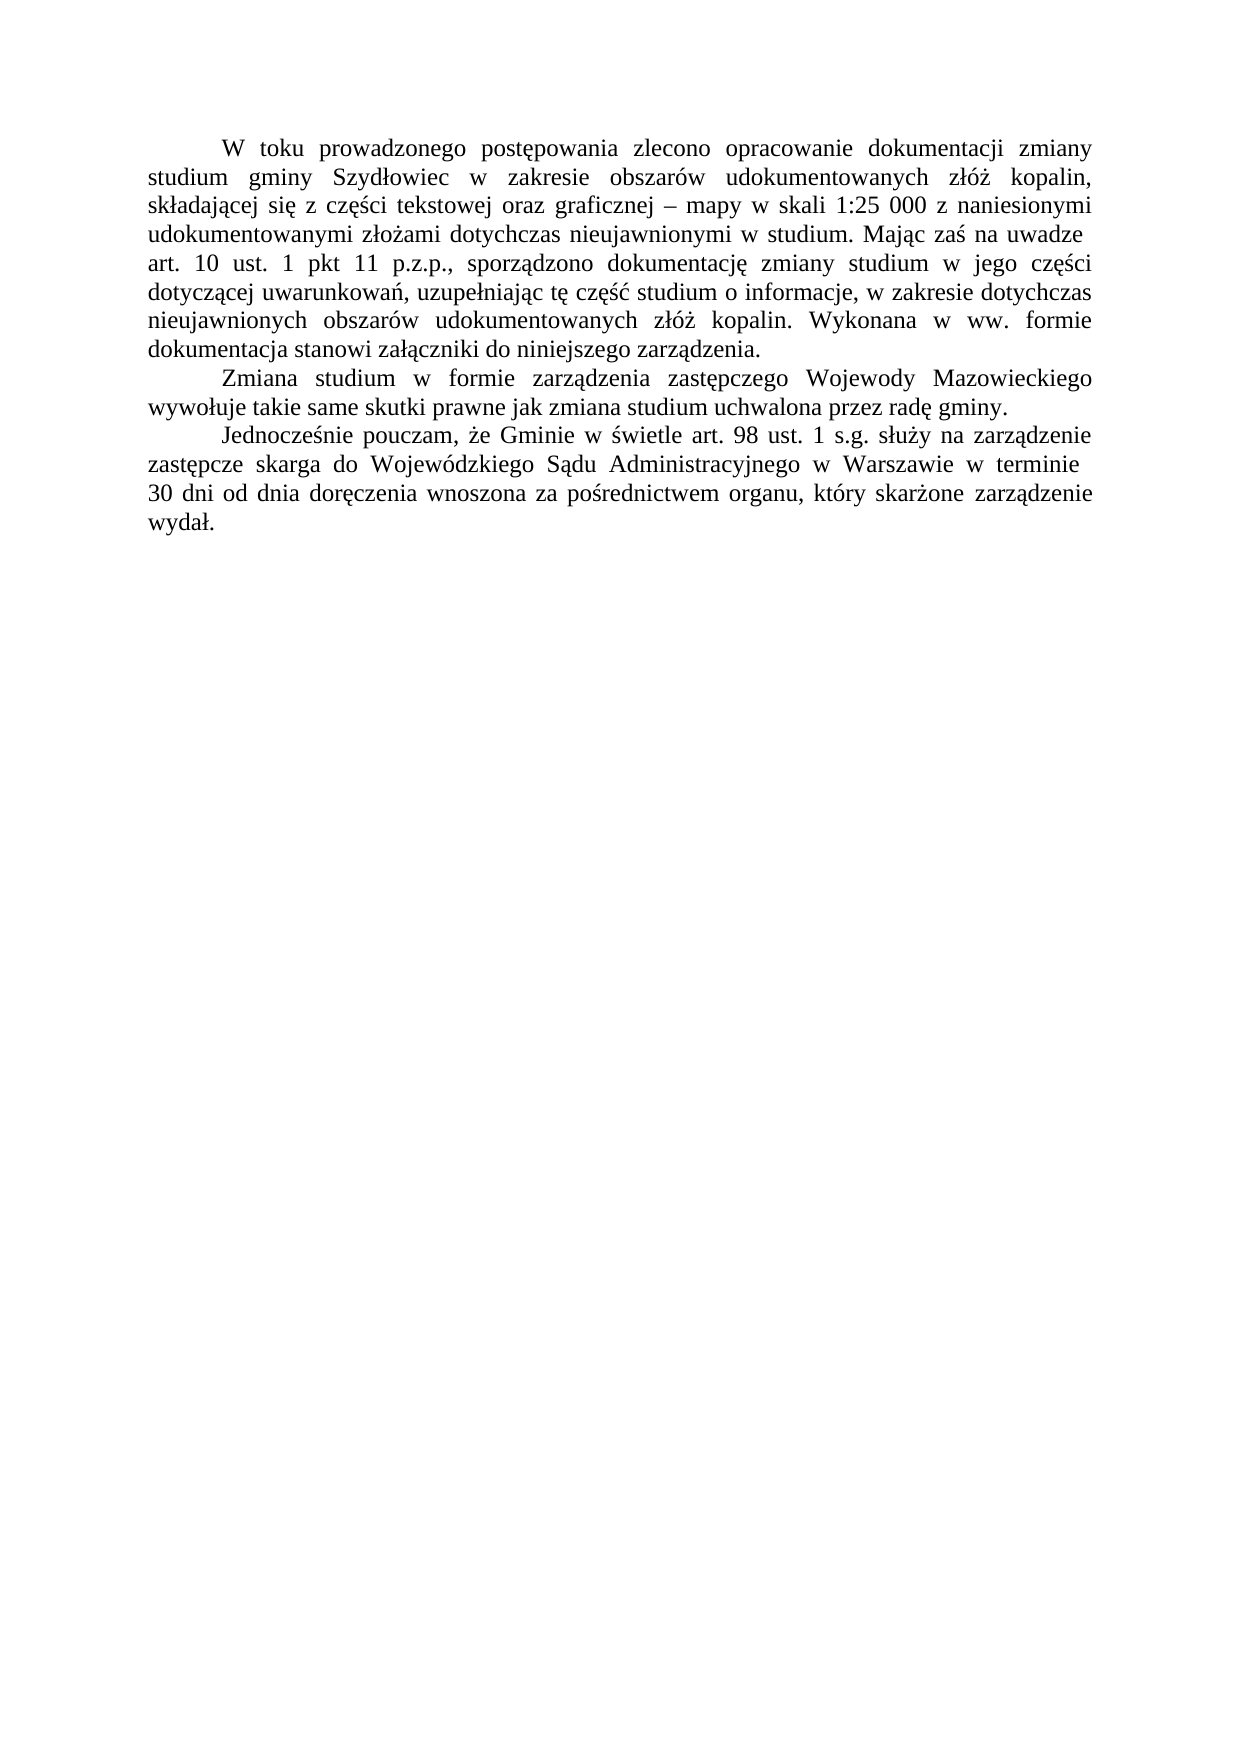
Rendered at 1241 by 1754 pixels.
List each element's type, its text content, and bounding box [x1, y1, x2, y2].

list Zmiana studium w formie zarządzenia zastępczego Wojewody Mazowieckiego wywołuje takie same skutki prawne jak zmiana studium uchwalona przez radę gminy. [148, 363, 1093, 420]
list Jednocześnie pouczam, że Gminie w świetle art. 98 ust. 1 s.g. służy na zarządzenie zastępcze skarga do Wojewódzkiego Sądu Administracyjnego w Warszawie w terminie 30 dni od dnia doręczenia wnoszona za pośrednictwem organu, który skarżone zarządzenie wydał. [148, 420, 1093, 535]
list W toku prowadzonego postępowania zlecono opracowanie dokumentacji zmiany studium gminy Szydłowiec w zakresie obszarów udokumentowanych złóż kopalin, składającej się z części tekstowej oraz graficznej – mapy w skali 1:25 000 z naniesionymi udokumentowanymi złożami dotychczas nieujawnionymi w studium. Mając zaś na uwadze art. 10 ust. 1 pkt 11 p.z.p., sporządzono dokumentację zmiany studium w jego części dotyczącej uwarunkowań, uzupełniając tę część studium o informacje, w zakresie dotychczas nieujawnionych obszarów udokumentowanych złóż kopalin. Wykonana w ww. formie dokumentacja stanowi załączniki do niniejszego zarządzenia. [148, 133, 1093, 363]
